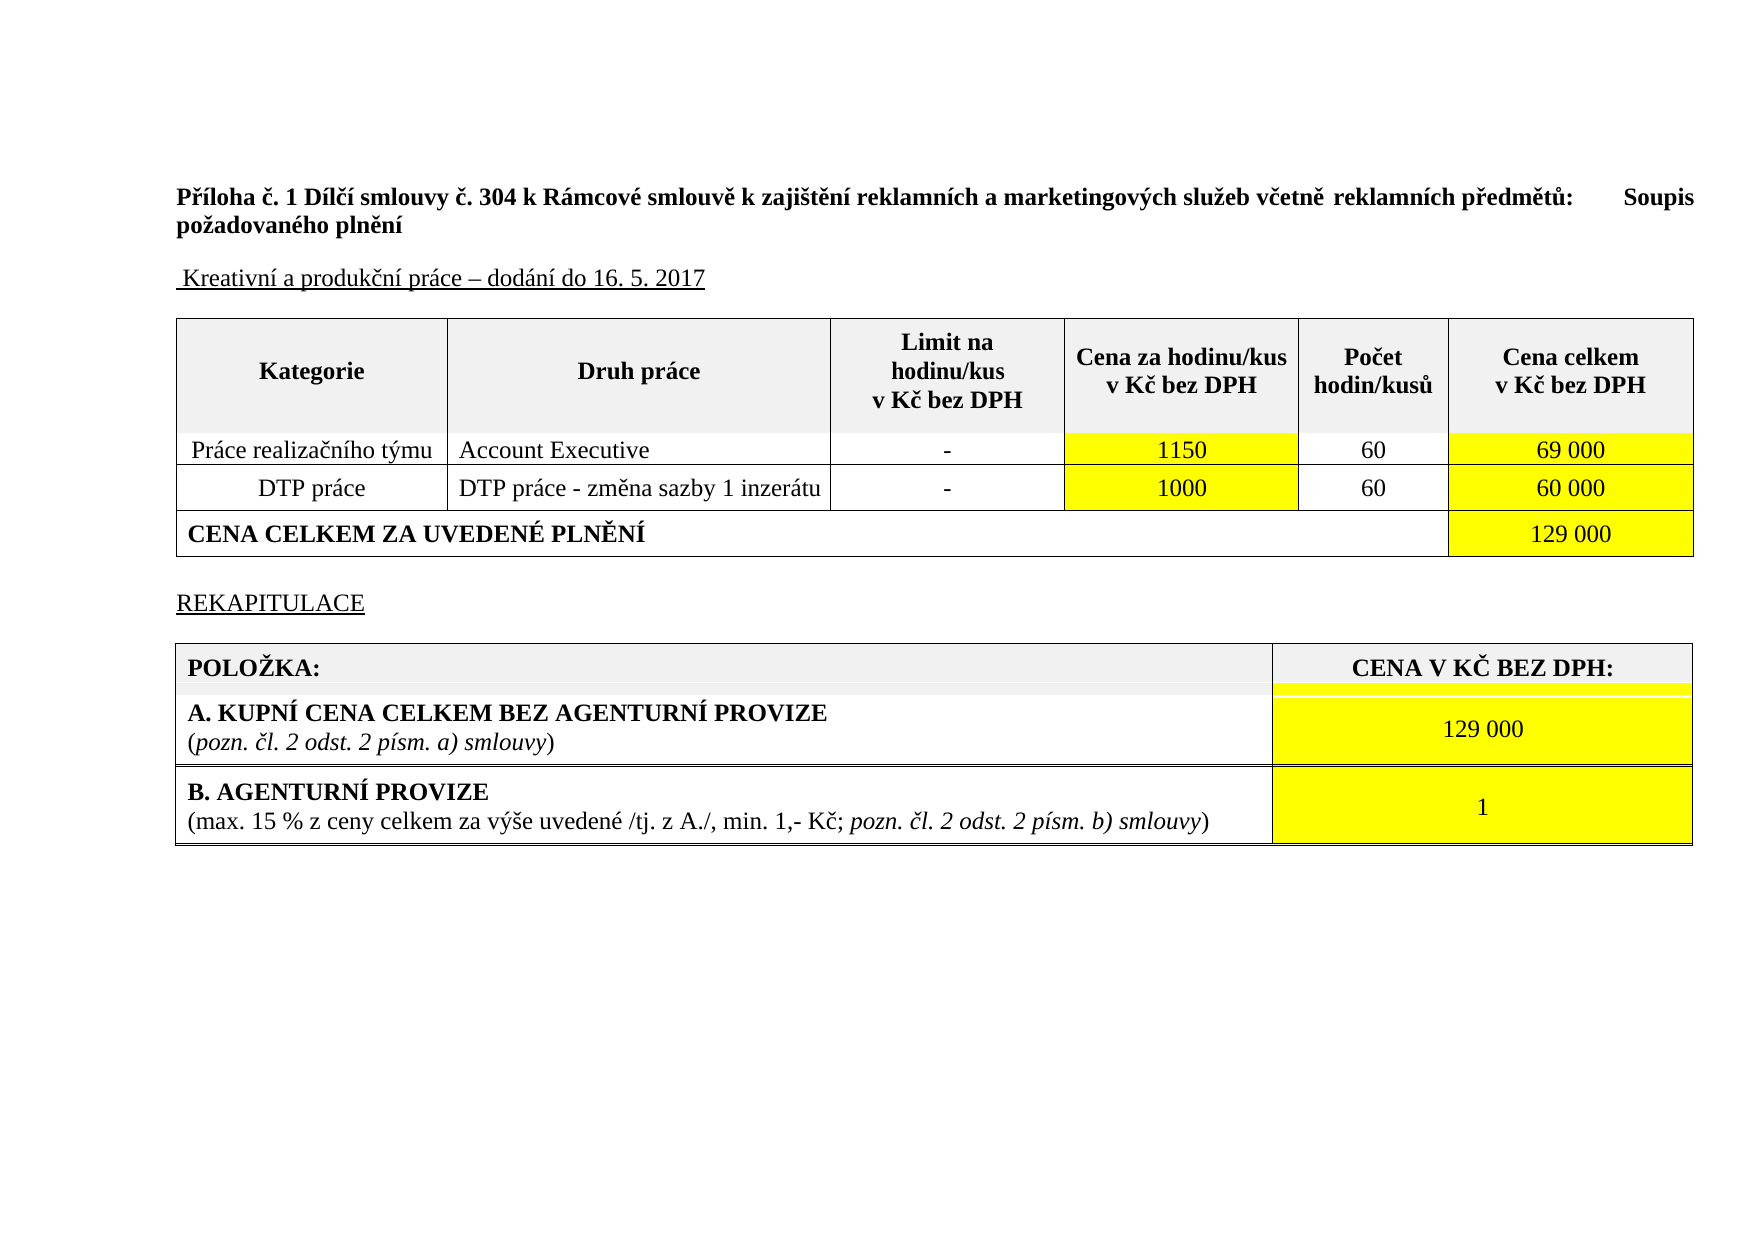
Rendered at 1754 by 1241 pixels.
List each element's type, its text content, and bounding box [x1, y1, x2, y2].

table_cell CENA CELKEM ZA UVEDENÉ PLNĚNÍ [177, 511, 1448, 556]
table_cell Práce realizačního týmu [177, 433, 447, 464]
table_cell DTP práce [177, 465, 447, 510]
table_cell 129 000 [1273, 698, 1692, 764]
table_cell 60 [1299, 433, 1448, 464]
table_cell 60 [1299, 465, 1448, 510]
table_header Cena celkem v Kč bez DPH [1449, 319, 1693, 420]
table_cell DTP práce - změna sazby 1 inzerátu [448, 465, 830, 510]
table_header Limit na hodinu/kus v Kč bez DPH [831, 319, 1064, 420]
text REKAPITULACE [176, 588, 1725, 617]
subtitle Příloha č. 1 Dílčí smlouvy č. 304 k Rámcové smlouvě k zajištění reklamních a marketingových služeb včetně reklamních předmětů: Soupis požadovaného plnění [176, 182, 1713, 239]
table_cell 1000 [1065, 465, 1298, 510]
table_header Druh práce [448, 319, 830, 420]
table_header Počet hodin/kusů [1299, 319, 1448, 420]
table_cell - [831, 433, 1064, 464]
table_cell Account Executive [448, 433, 830, 464]
table_cell - [831, 465, 1064, 510]
table_cell A. KUPNÍ CENA CELKEM BEZ AGENTURNÍ PROVIZE (pozn. čl. 2 odst. 2 písm. a) smlouvy) [176, 695, 1272, 764]
table_header CENA V KČ BEZ DPH: [1273, 644, 1692, 682]
table_header POLOŽKA: [176, 644, 1272, 682]
table_header Cena za hodinu/kus v Kč bez DPH [1065, 319, 1298, 420]
table_cell 1150 [1065, 433, 1298, 464]
text Kreativní a produkční práce – dodání do 16. 5. 2017 [176, 263, 1725, 292]
table_cell 60 000 [1449, 465, 1693, 510]
table_cell 1 [1273, 767, 1692, 843]
table_cell B. AGENTURNÍ PROVIZE (max. 15 % z ceny celkem za výše uvedené /tj. z A./, min. 1,- Kč; pozn. čl. 2 odst. 2 písm. b) smlouvy) [176, 767, 1272, 843]
table_header Kategorie [177, 319, 447, 420]
table_cell 69 000 [1449, 433, 1693, 464]
table_cell 129 000 [1449, 511, 1693, 556]
